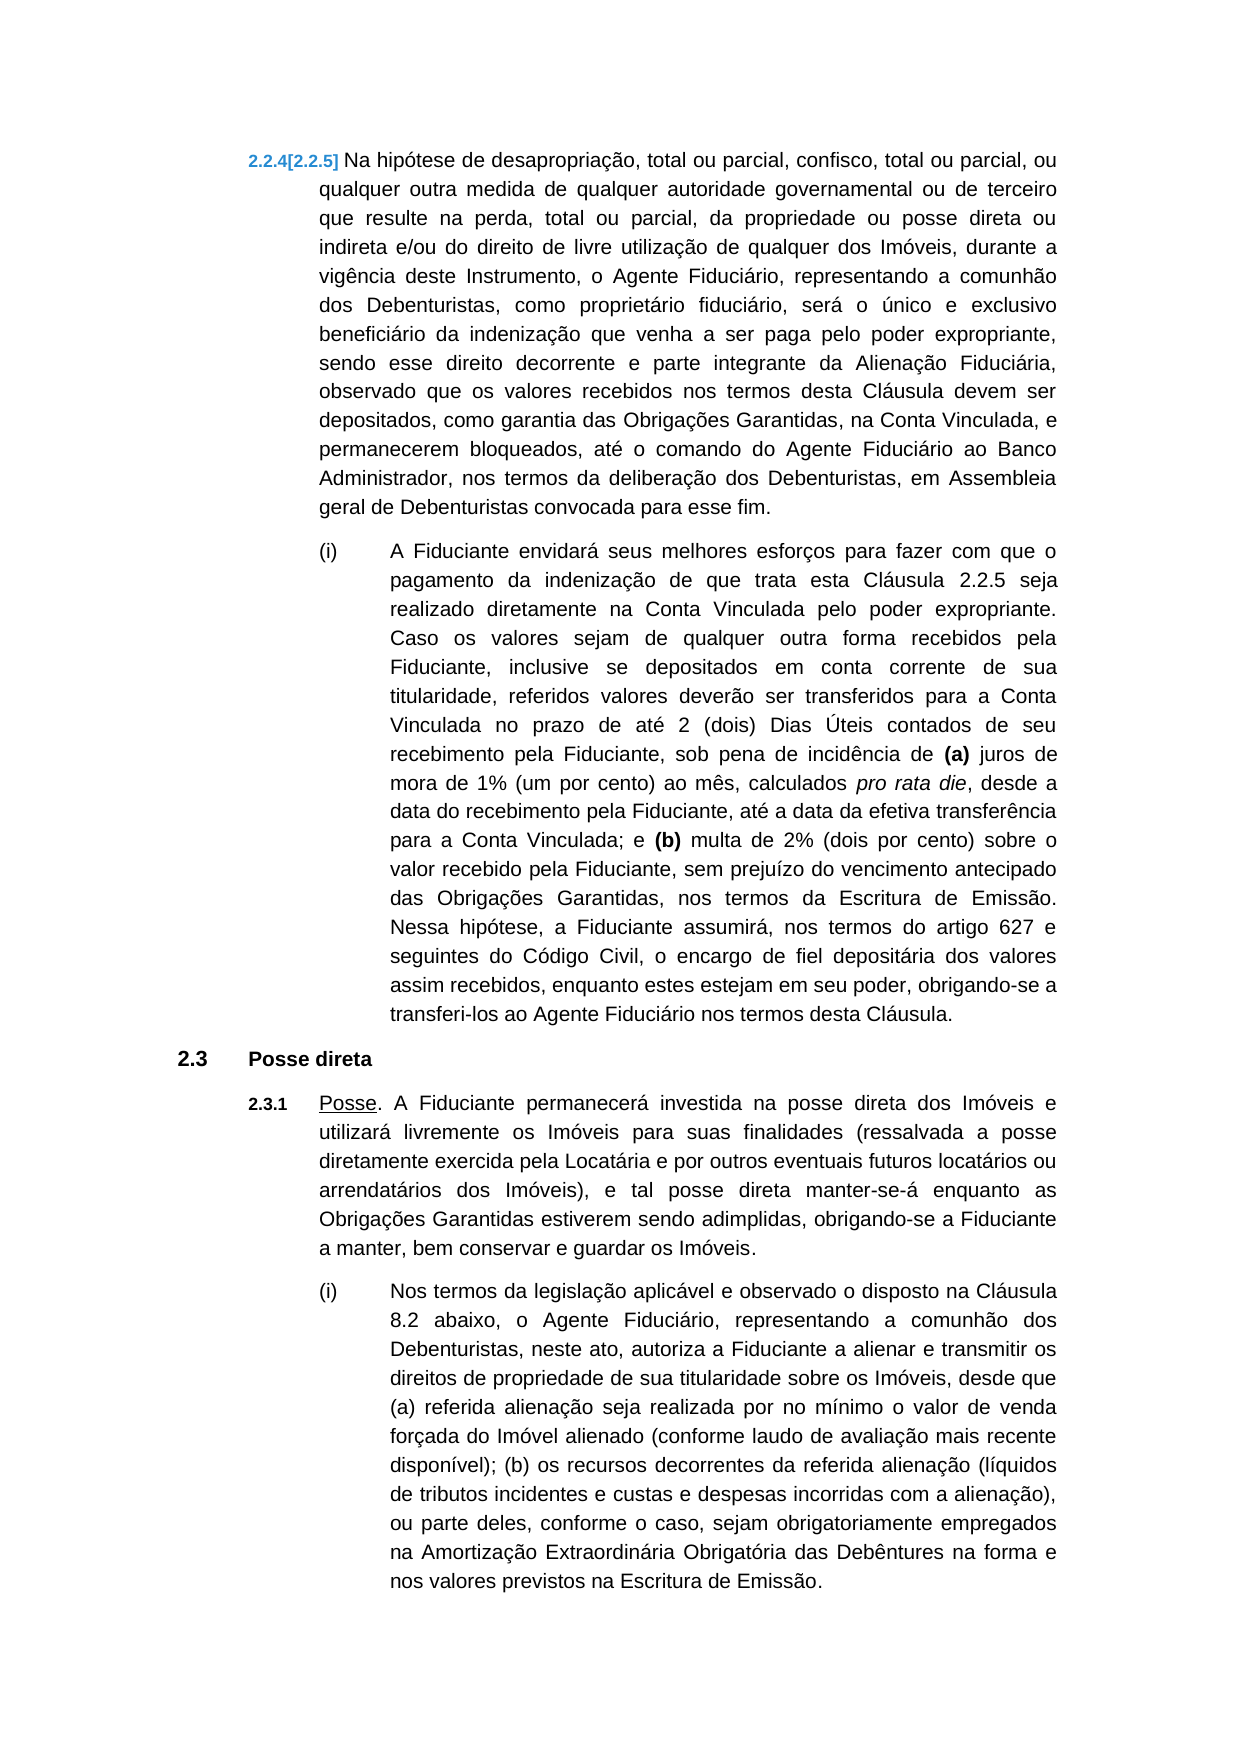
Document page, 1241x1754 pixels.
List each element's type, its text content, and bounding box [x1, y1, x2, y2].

text A Fiduciante envidará seus melhores esforços para fazer com que o pagamento da indenização de que trata esta Cláusula 2.2.5 seja realizado diretamente na Conta Vinculada pelo poder expropriante. Caso os valores sejam de qualquer outra forma recebidos pela Fiduciante, inclusive se depositados em conta corrente de sua titularidade, referidos valores deverão ser transferidos para a Conta Vinculada no prazo de até 2 (dois) Dias Úteis contados de seu recebimento pela Fiduciante, sob pena de incidência de (a) juros de mora de 1% (um por cento) ao mês, calculados pro rata die, desde a data do recebimento pela Fiduciante, até a data da efetiva transferência para a Conta Vinculada; e (b) multa de 2% (dois por cento) sobre o valor recebido pela Fiduciante, sem prejuízo do vencimento antecipado das Obrigações Garantidas, nos termos da Escritura de Emissão. Nessa hipótese, a Fiduciante assumirá, nos termos do artigo 627 e seguintes do Código Civil, o encargo de fiel depositária dos valores assim recebidos, enquanto estes estejam em seu poder, obrigando-se a transferi-los ao Agente Fiduciário nos termos desta Cláusula. [319, 539, 1058, 1026]
text Na hipótese de desapropriação, total ou parcial, confisco, total ou parcial, ou qualquer outra medida de qualquer autoridade governamental ou de terceiro que resulte na perda, total ou parcial, da propriedade ou posse direta ou indireta e/ou do direito de livre utilização de qualquer dos Imóveis, durante a vigência deste Instrumento, o Agente Fiduciário, representando a comunhão dos Debenturistas, como proprietário fiduciário, será o único e exclusivo beneficiário da indenização que venha a ser paga pelo poder expropriante, sendo esse direito decorrente e parte integrante da Alienação Fiduciária, observado que os valores recebidos nos termos desta Cláusula devem ser depositados, como garantia das Obrigações Garantidas, na Conta Vinculada, e permanecerem bloqueados, até o comando do Agente Fiduciário ao Banco Administrador, nos termos da deliberação dos Debenturistas, em Assembleia geral de Debenturistas convocada para esse fim. [248, 148, 1058, 519]
text Nos termos da legislação aplicável e observado o disposto na Cláusula 8.2 abaixo, o Agente Fiduciário, representando a comunhão dos Debenturistas, neste ato, autoriza a Fiduciante a alienar e transmitir os direitos de propriedade de sua titularidade sobre os Imóveis, desde que (a) referida alienação seja realizada por no mínimo o valor de venda forçada do Imóvel alienado (conforme laudo de avaliação mais recente disponível); (b) os recursos decorrentes da referida alienação (líquidos de tributos incidentes e custas e despesas incorridas com a alienação), ou parte deles, conforme o caso, sejam obrigatoriamente empregados na Amortização Extraordinária Obrigatória das Debêntures na forma e nos valores previstos na Escritura de Emissão. [319, 1279, 1058, 1592]
text Posse. A Fiduciante permanecerá investida na posse direta dos Imóveis e utilizará livremente os Imóveis para suas finalidades (ressalvada a posse diretamente exercida pela Locatária e por outros eventuais futuros locatários ou arrendatários dos Imóveis), e tal posse direta manter-se-á enquanto as Obrigações Garantidas estiverem sendo adimplidas, obrigando-se a Fiduciante a manter, bem conservar e guardar os Imóveis. [248, 1091, 1058, 1259]
text Posse direta [177, 1046, 1058, 1071]
